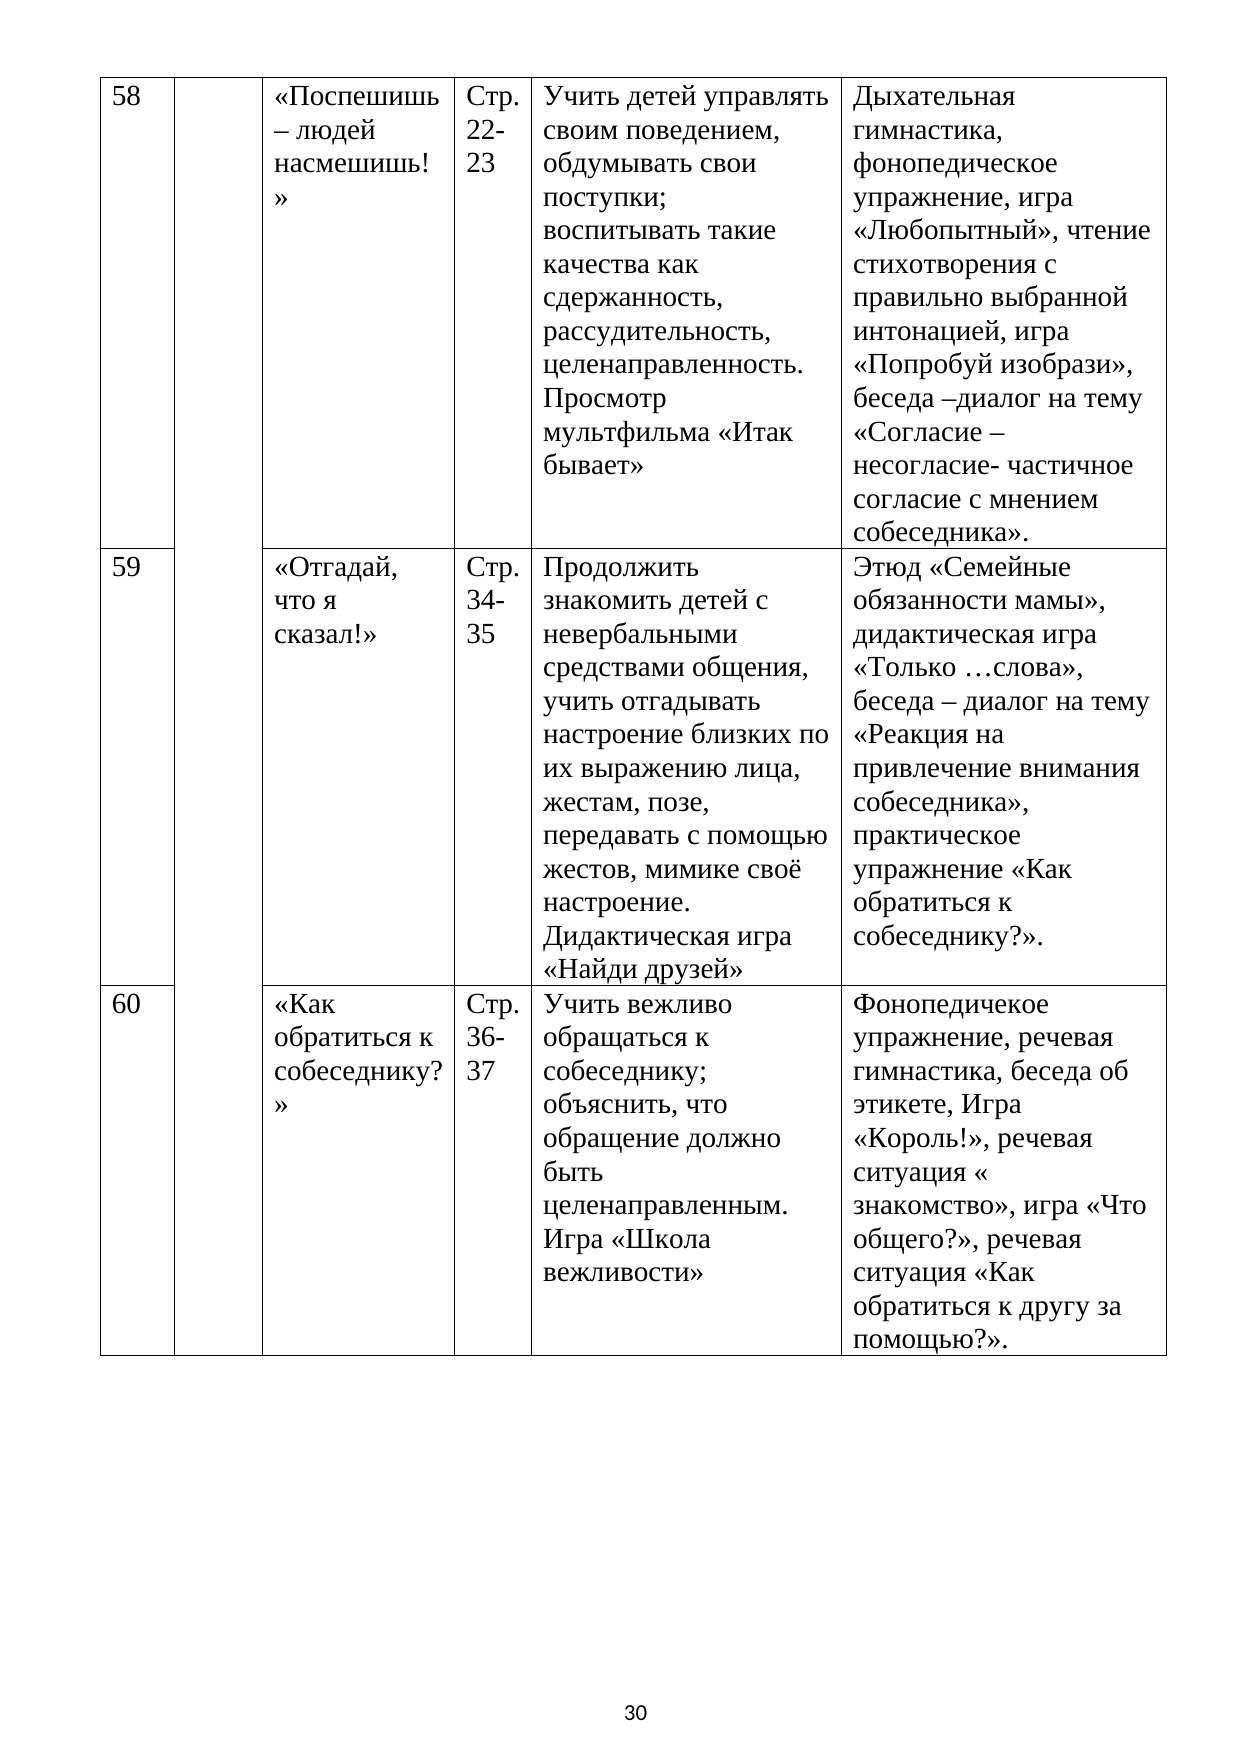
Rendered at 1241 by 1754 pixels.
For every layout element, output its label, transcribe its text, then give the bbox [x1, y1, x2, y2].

table_cell 60 [101, 986, 174, 1355]
table_cell Дыхательная гимнастика, фонопедическое упражнение, игра «Любопытный», чтение стихотворения с правильно выбранной интонацией, игра «Попробуй изобрази», беседа –диалог на тему «Согласие – несогласие- частичное согласие с мнением собеседника». [842, 78, 1166, 548]
table_cell Этюд «Семейные обязанности мамы», дидактическая игра «Только …слова», беседа – диалог на тему «Реакция на привлечение внимания собеседника», практическое упражнение «Как обратиться к собеседнику?». [842, 549, 1166, 985]
table_cell Стр.22-23 [455, 78, 531, 548]
table_cell «Поспешишь – людей насмешишь!» [263, 78, 454, 548]
table_cell Стр. 34-35 [455, 549, 531, 985]
table_cell 59 [101, 549, 174, 985]
table_cell Стр.36-37 [455, 986, 531, 1355]
table_cell Продолжить знакомить детей с невербальными средствами общения, учить отгадывать настроение близких по их выражению лица, жестам, позе, передавать с помощью жестов, мимике своё настроение. Дидактическая игра «Найди друзей» [532, 549, 841, 985]
table_cell Учить вежливо обращаться к собеседнику; объяснить, что обращение должно быть целенаправленным. Игра «Школа вежливости» [532, 986, 841, 1355]
table_cell Фонопедичекое упражнение, речевая гимнастика, беседа об этикете, Игра «Король!», речевая ситуация « знакомство», игра «Что общего?», речевая ситуация «Как обратиться к другу за помощью?». [842, 986, 1166, 1355]
table_cell 58 [101, 78, 174, 548]
table_cell Учить детей управлять своим поведением, обдумывать свои поступки; воспитывать такие качества как сдержанность, рассудительность, целенаправленность. Просмотр мультфильма «Итак бывает» [532, 78, 841, 548]
table_cell «Как обратиться к собеседнику?» [263, 986, 454, 1355]
table_cell «Отгадай, что я сказал!» [263, 549, 454, 985]
